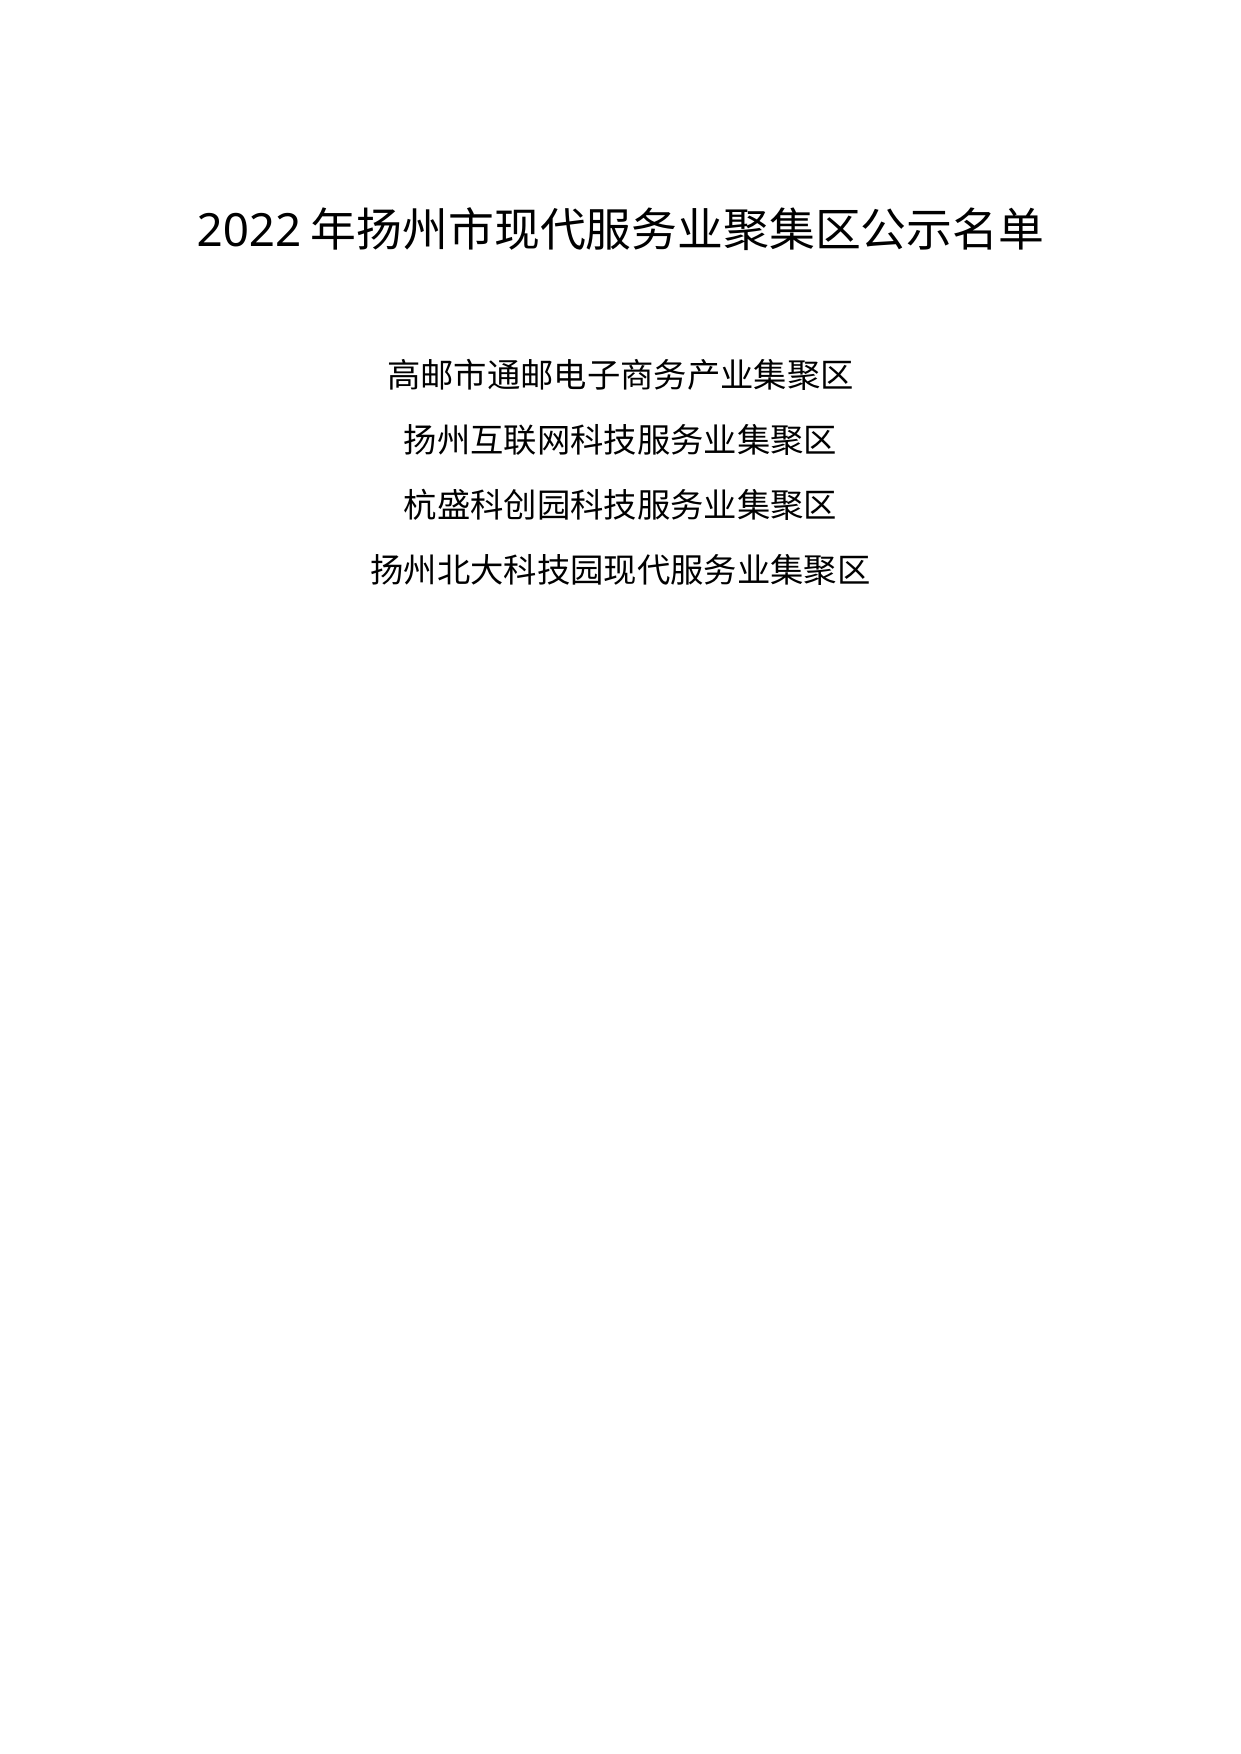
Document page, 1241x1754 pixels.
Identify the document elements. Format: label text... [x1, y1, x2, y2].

text 扬州北大科技园现代服务业集聚区 [171, 536, 1069, 601]
text 2022年扬州市现代服务业聚集区公示名单 [171, 178, 1069, 276]
text 扬州互联网科技服务业集聚区 [171, 406, 1069, 471]
text 高邮市通邮电子商务产业集聚区 [171, 341, 1069, 406]
text 杭盛科创园科技服务业集聚区 [171, 471, 1069, 536]
